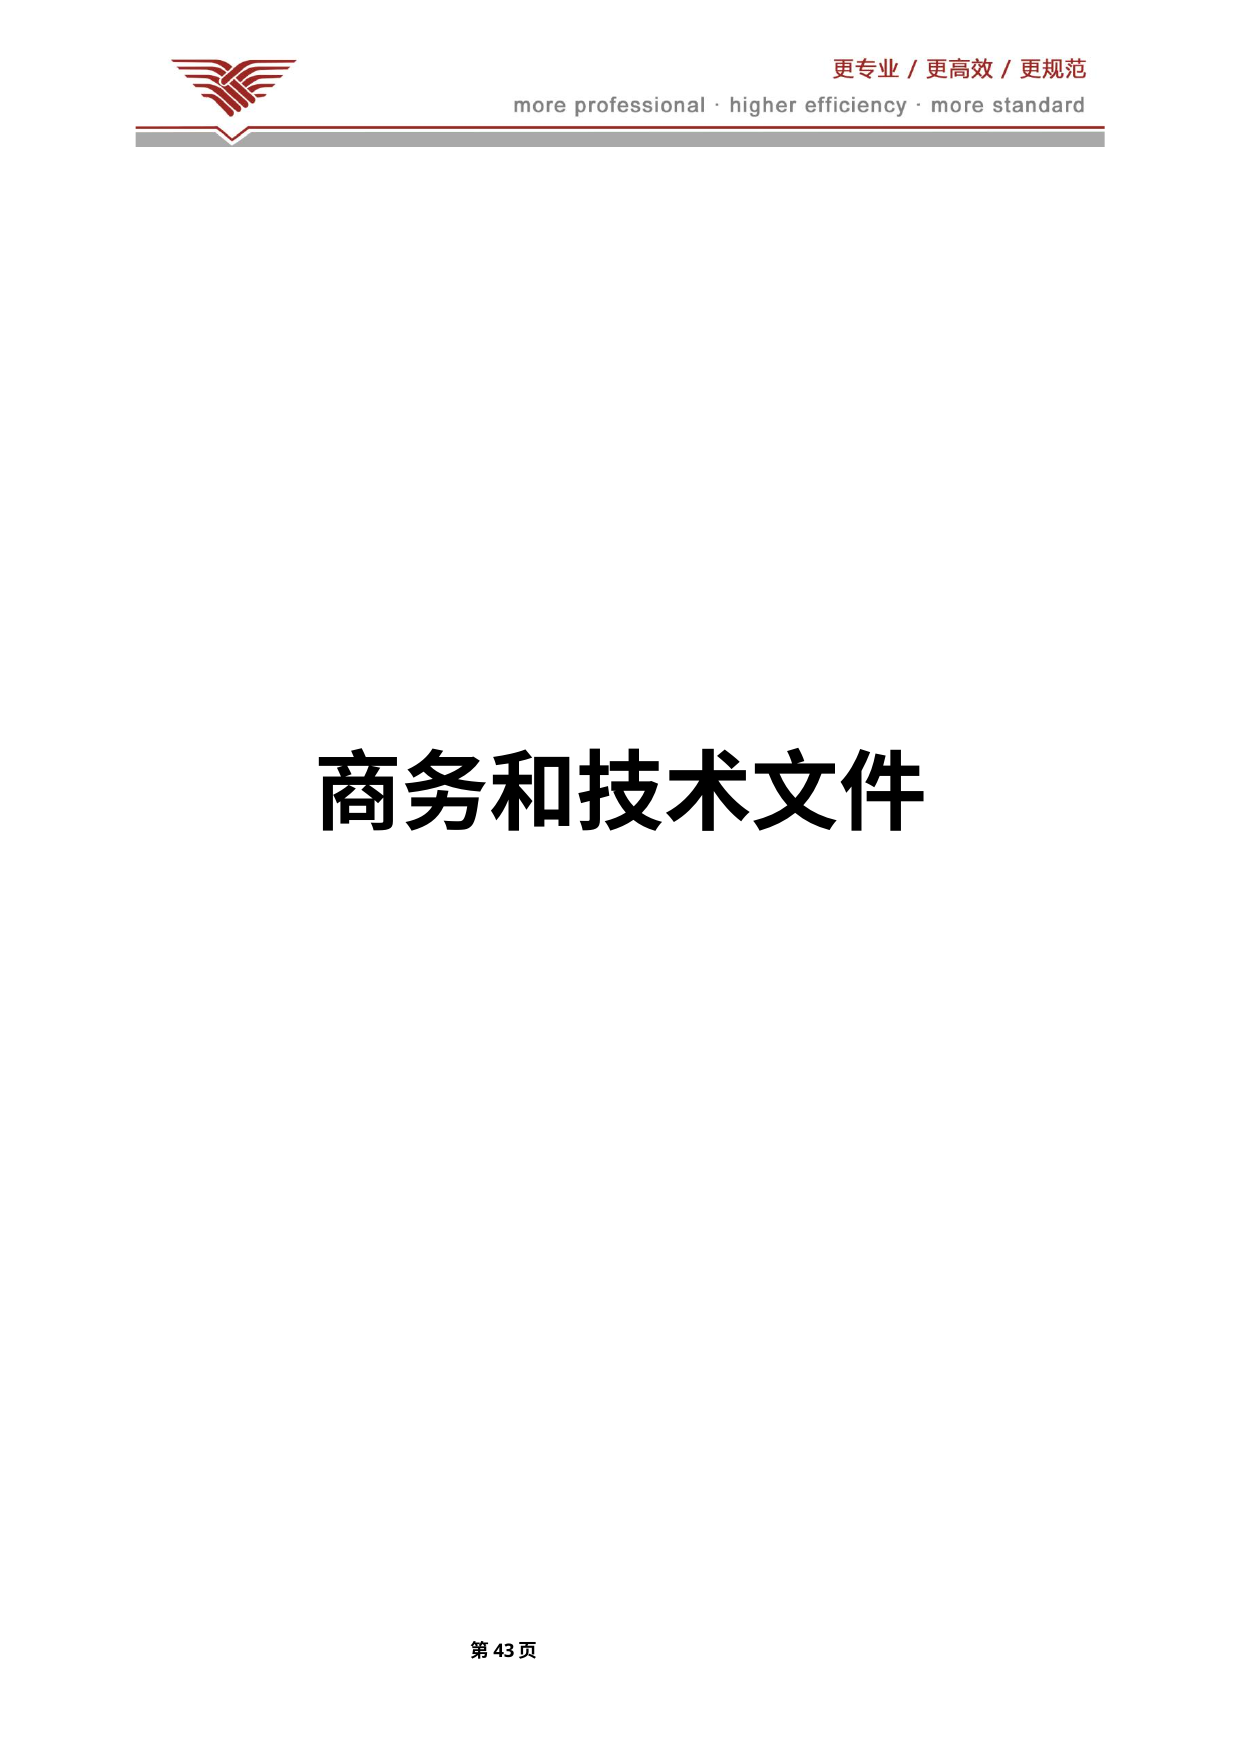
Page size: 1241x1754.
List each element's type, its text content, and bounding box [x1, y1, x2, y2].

picture [135, 35, 1105, 147]
text 商务和技术文件 [130, 722, 1110, 848]
